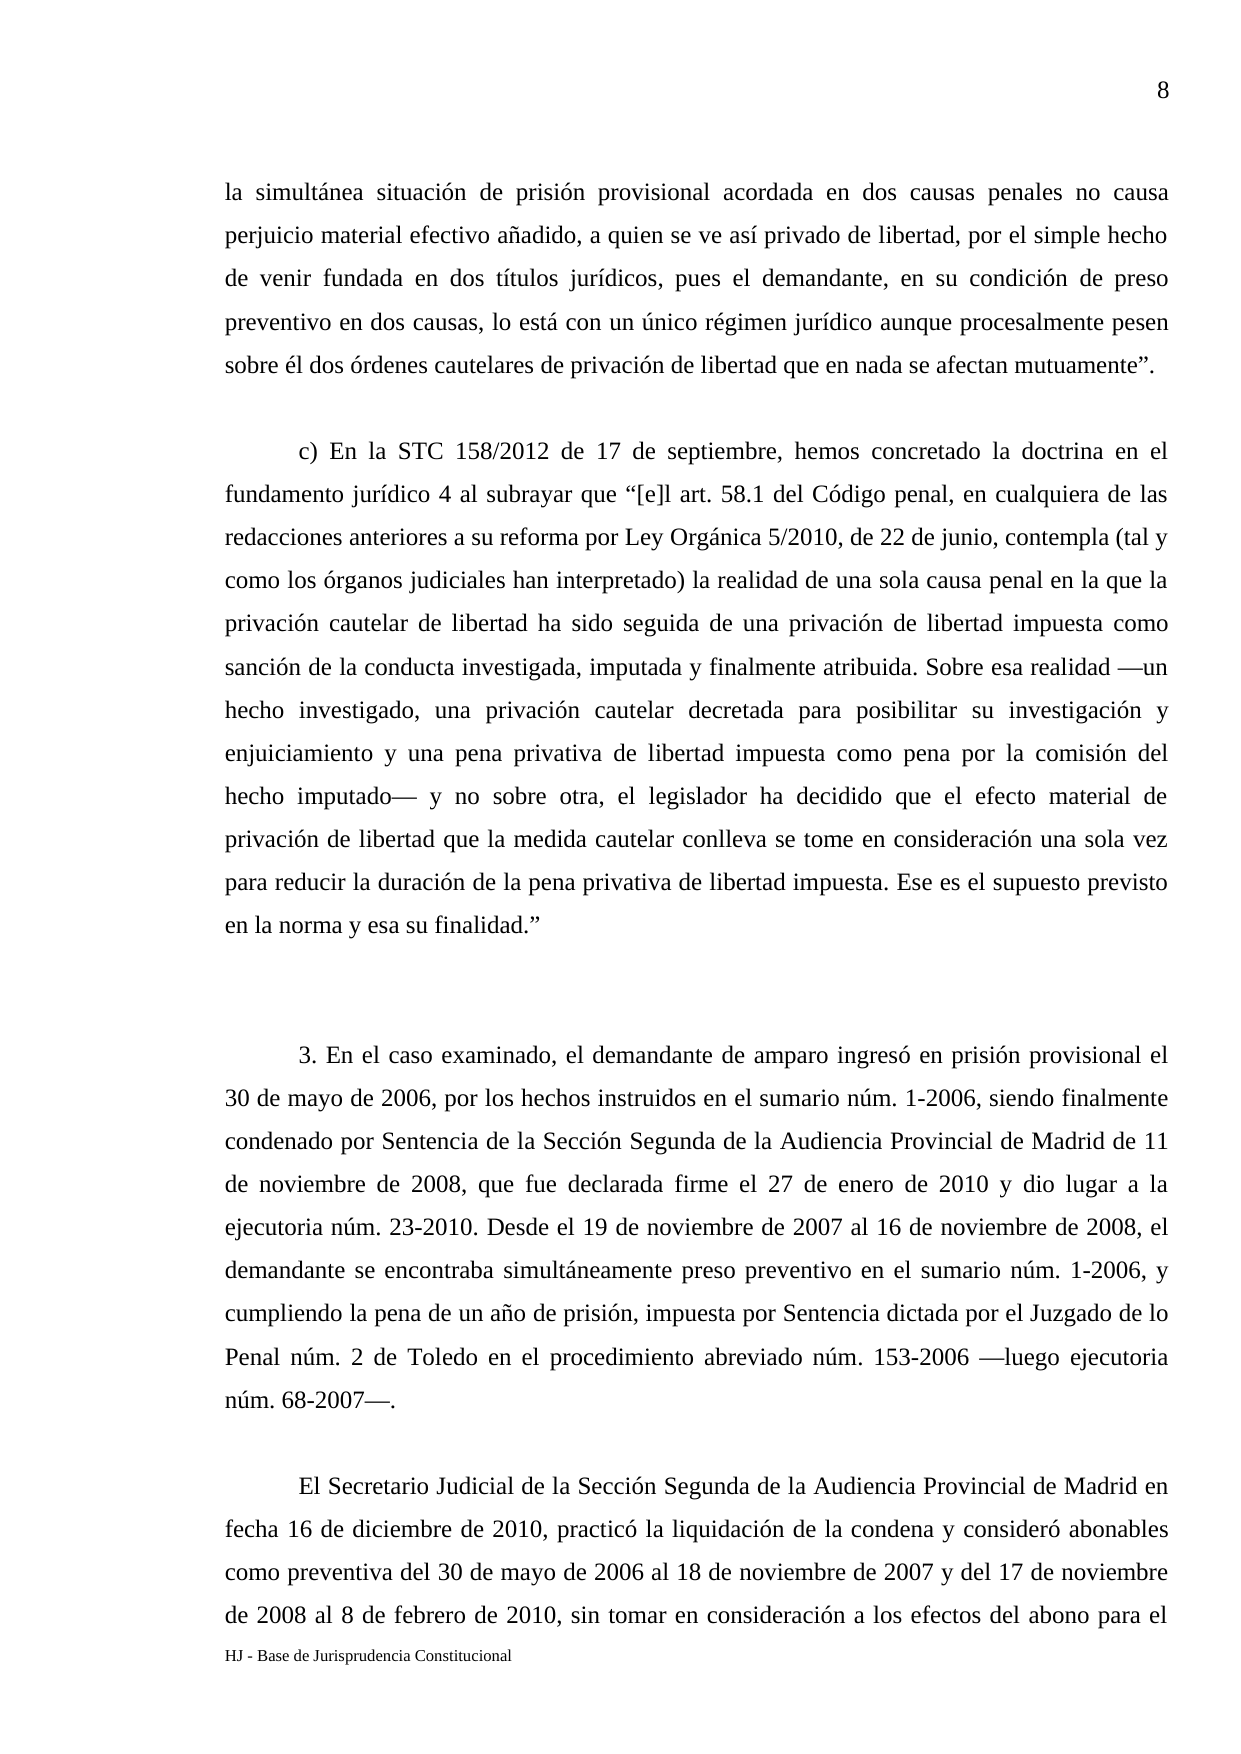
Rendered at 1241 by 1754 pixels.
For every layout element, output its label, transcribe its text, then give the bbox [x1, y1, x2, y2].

text 3. En el caso examinado, el demandante de amparo ingresó en prisión provisional el 30 de mayo de 2006, por los hechos instruidos en el sumario núm. 1-2006, siendo finalmente condenado por Sentencia de la Sección Segunda de la Audiencia Provincial de Madrid de 11 de noviembre de 2008, que fue declarada firme el 27 de enero de 2010 y dio lugar a la ejecutoria núm. 23-2010. Desde el 19 de noviembre de 2007 al 16 de noviembre de 2008, el demandante se encontraba simultáneamente preso preventivo en el sumario núm. 1-2006, y cumpliendo la pena de un año de prisión, impuesta por Sentencia dictada por el Juzgado de lo Penal núm. 2 de Toledo en el procedimiento abreviado núm. 153-2006 —luego ejecutoria núm. 68-2007—. [224, 1040, 1169, 1413]
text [224, 1471, 1169, 1629]
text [224, 177, 1169, 378]
text c) En la STC 158/2012 de 17 de septiembre, hemos concretado la doctrina en el fundamento jurídico 4 al subrayar que “[e]l art. 58.1 del Código penal, en cualquiera de las redacciones anteriores a su reforma por Ley Orgánica 5/2010, de 22 de junio, contempla (tal y como los órganos judiciales han interpretado) la realidad de una sola causa penal en la que la privación cautelar de libertad ha sido seguida de una privación de libertad impuesta como sanción de la conducta investigada, imputada y finalmente atribuida. Sobre esa realidad —un hecho investigado, una privación cautelar decretada para posibilitar su investigación y enjuiciamiento y una pena privativa de libertad impuesta como pena por la comisión del hecho imputado— y no sobre otra, el legislador ha decidido que el efecto material de privación de libertad que la medida cautelar conlleva se tome en consideración una sola vez para reducir la duración de la pena privativa de libertad impuesta. Ese es el supuesto previsto en la norma y esa su finalidad.” [224, 436, 1169, 939]
